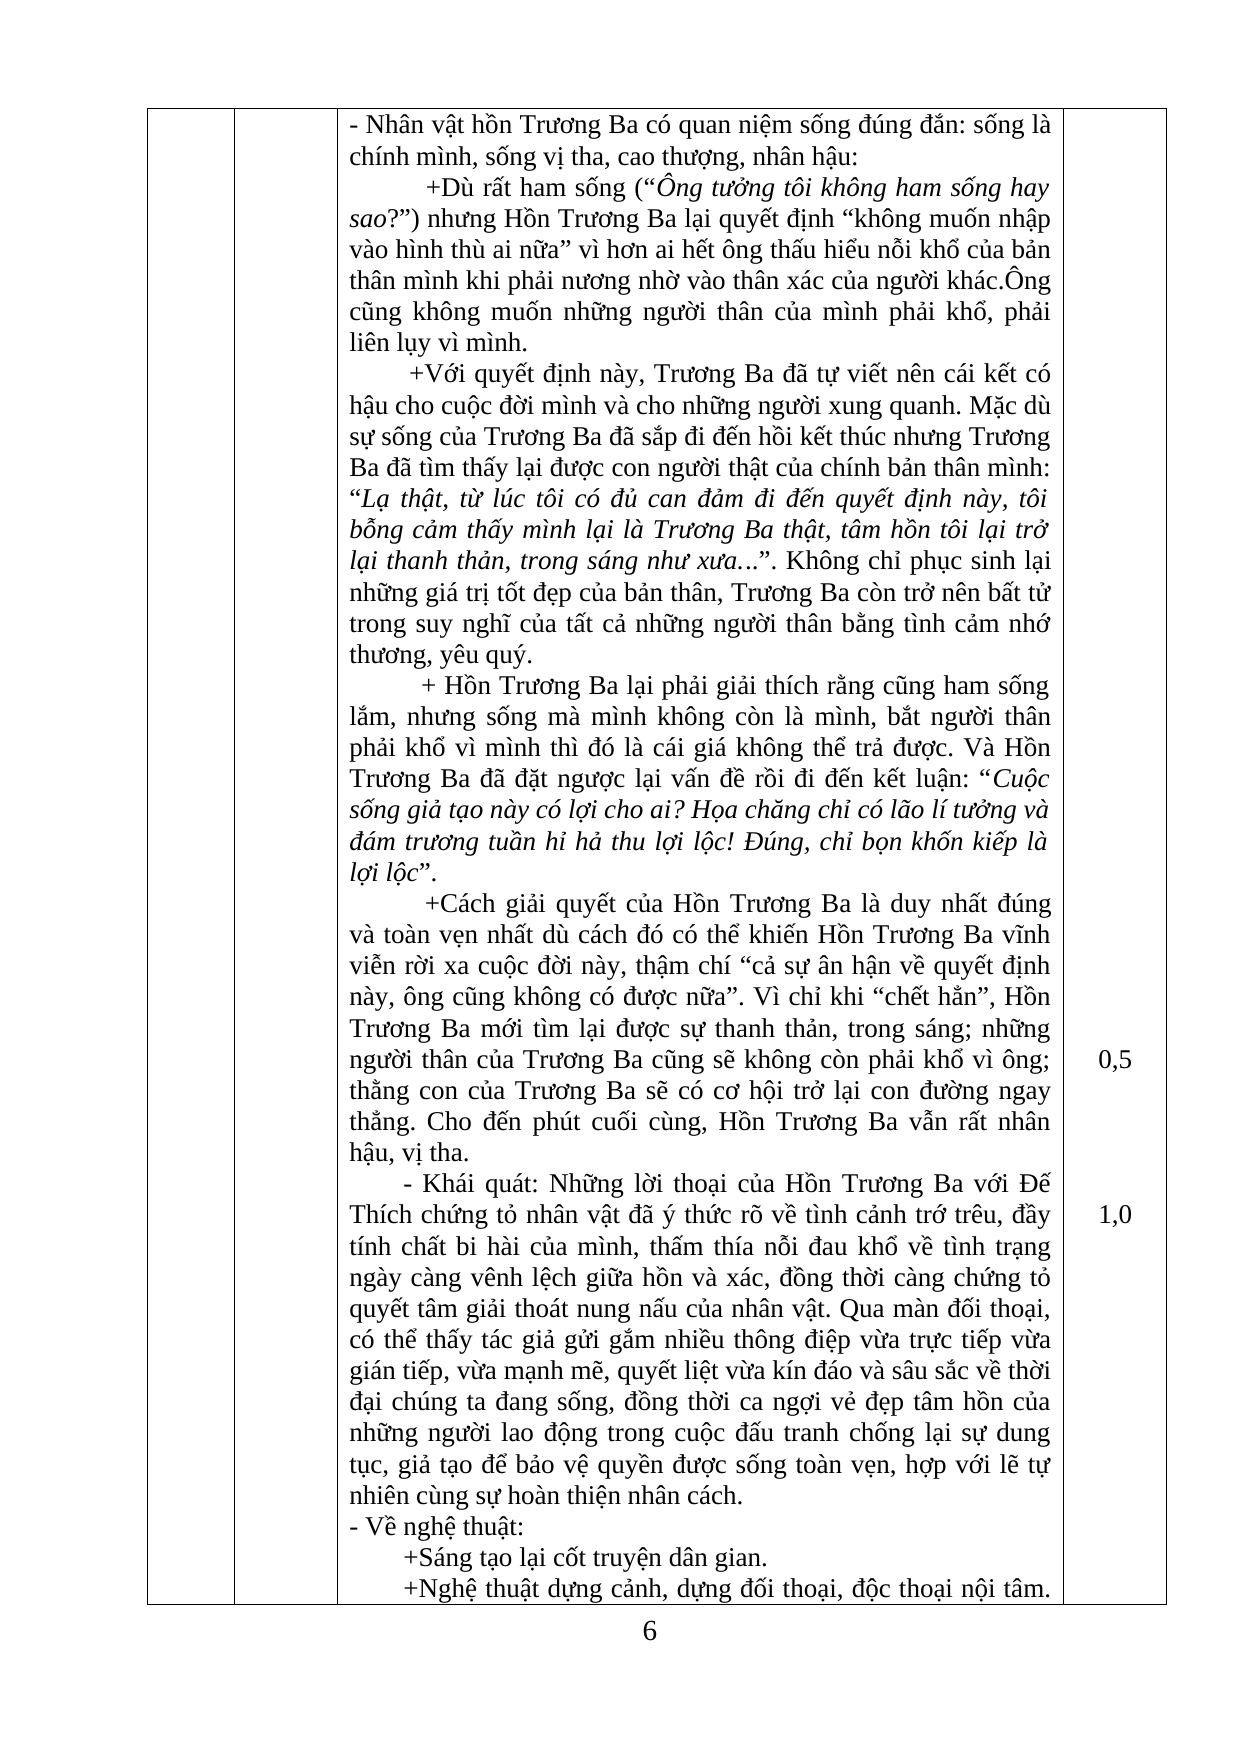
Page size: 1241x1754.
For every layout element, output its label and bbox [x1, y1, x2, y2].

table_cell [338, 109, 1063, 1603]
table_cell [1064, 109, 1166, 1603]
